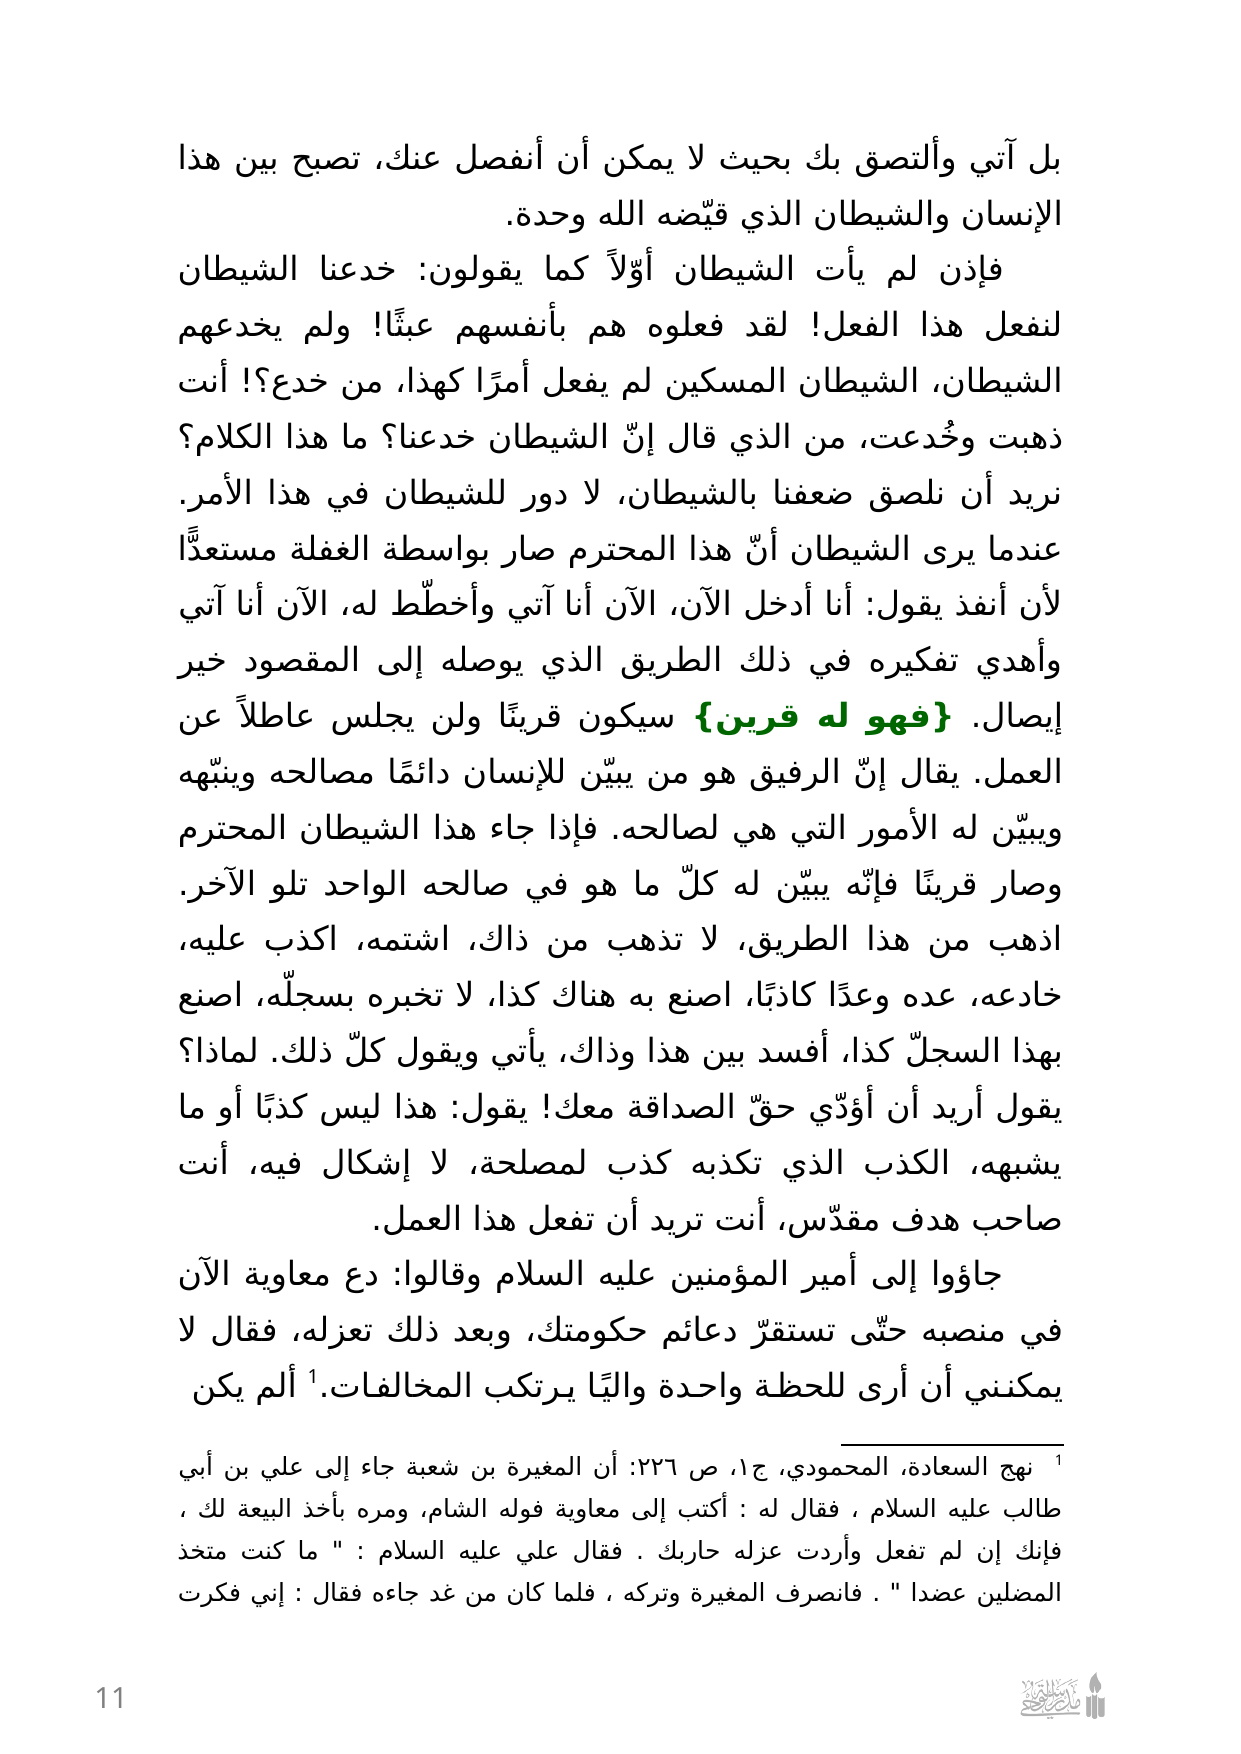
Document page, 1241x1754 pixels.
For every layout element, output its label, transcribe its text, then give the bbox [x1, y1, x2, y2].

picture [1020, 1672, 1105, 1719]
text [177, 136, 1063, 247]
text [177, 1252, 1063, 1420]
text فإذن لم يأت الشيطان أوّلاً كما يقولون: خدعنا الشيطان لنفعل هذا الفعل! لقد فعلوه هم بأنفسهم عبثًا! ولم يخدعهم الشيطان، الشيطان المسكين لم يفعل أمرًا كهذا، من خدع؟! أنت ذهبت وخُدعت، من الذي قال إنّ الشيطان خدعنا؟ ما هذا الكلام؟ نريد أن نلصق ضعفنا بالشيطان، لا دور للشيطان في هذا الأمر. عندما يرى الشيطان أنّ هذا المحترم صار بواسطة الغفلة مستعدًّا لأن أنفذ يقول: أنا أدخل الآن، الآن أنا آتي وأخطّط له، الآن أنا آتي وأهدي تفكيره في ذلك الطريق الذي يوصله إلى المقصود خير إيصال. {فهو له قرين} سيكون قرينًا ولن يجلس عاطلاً عن العمل. يقال إنّ الرفيق هو من يبيّن للإنسان دائمًا مصالحه وينبّهه ويبيّن له الأمور التي هي لصالحه. فإذا جاء هذا الشيطان المحترم وصار قرينًا فإنّه يبيّن له كلّ ما هو في صالحه الواحد تلو الآخر. اذهب من هذا الطريق، لا تذهب من ذاك، اشتمه، اكذب عليه، خادعه، عده وعدًا كاذبًا، اصنع به هناك كذا، لا تخبره بسجلّه، اصنع بهذا السجلّ كذا، أفسد بين هذا وذاك، يأتي ويقول كلّ ذلك. لماذا؟ يقول أريد أن أؤدّي حقّ الصداقة معك! يقول: هذا ليس كذبًا أو ما يشبهه، الكذب الذي تكذبه كذب لمصلحة، لا إشكال فيه، أنت صاحب هدف مقدّس، أنت تريد أن تفعل هذا العمل. [177, 247, 1063, 1252]
